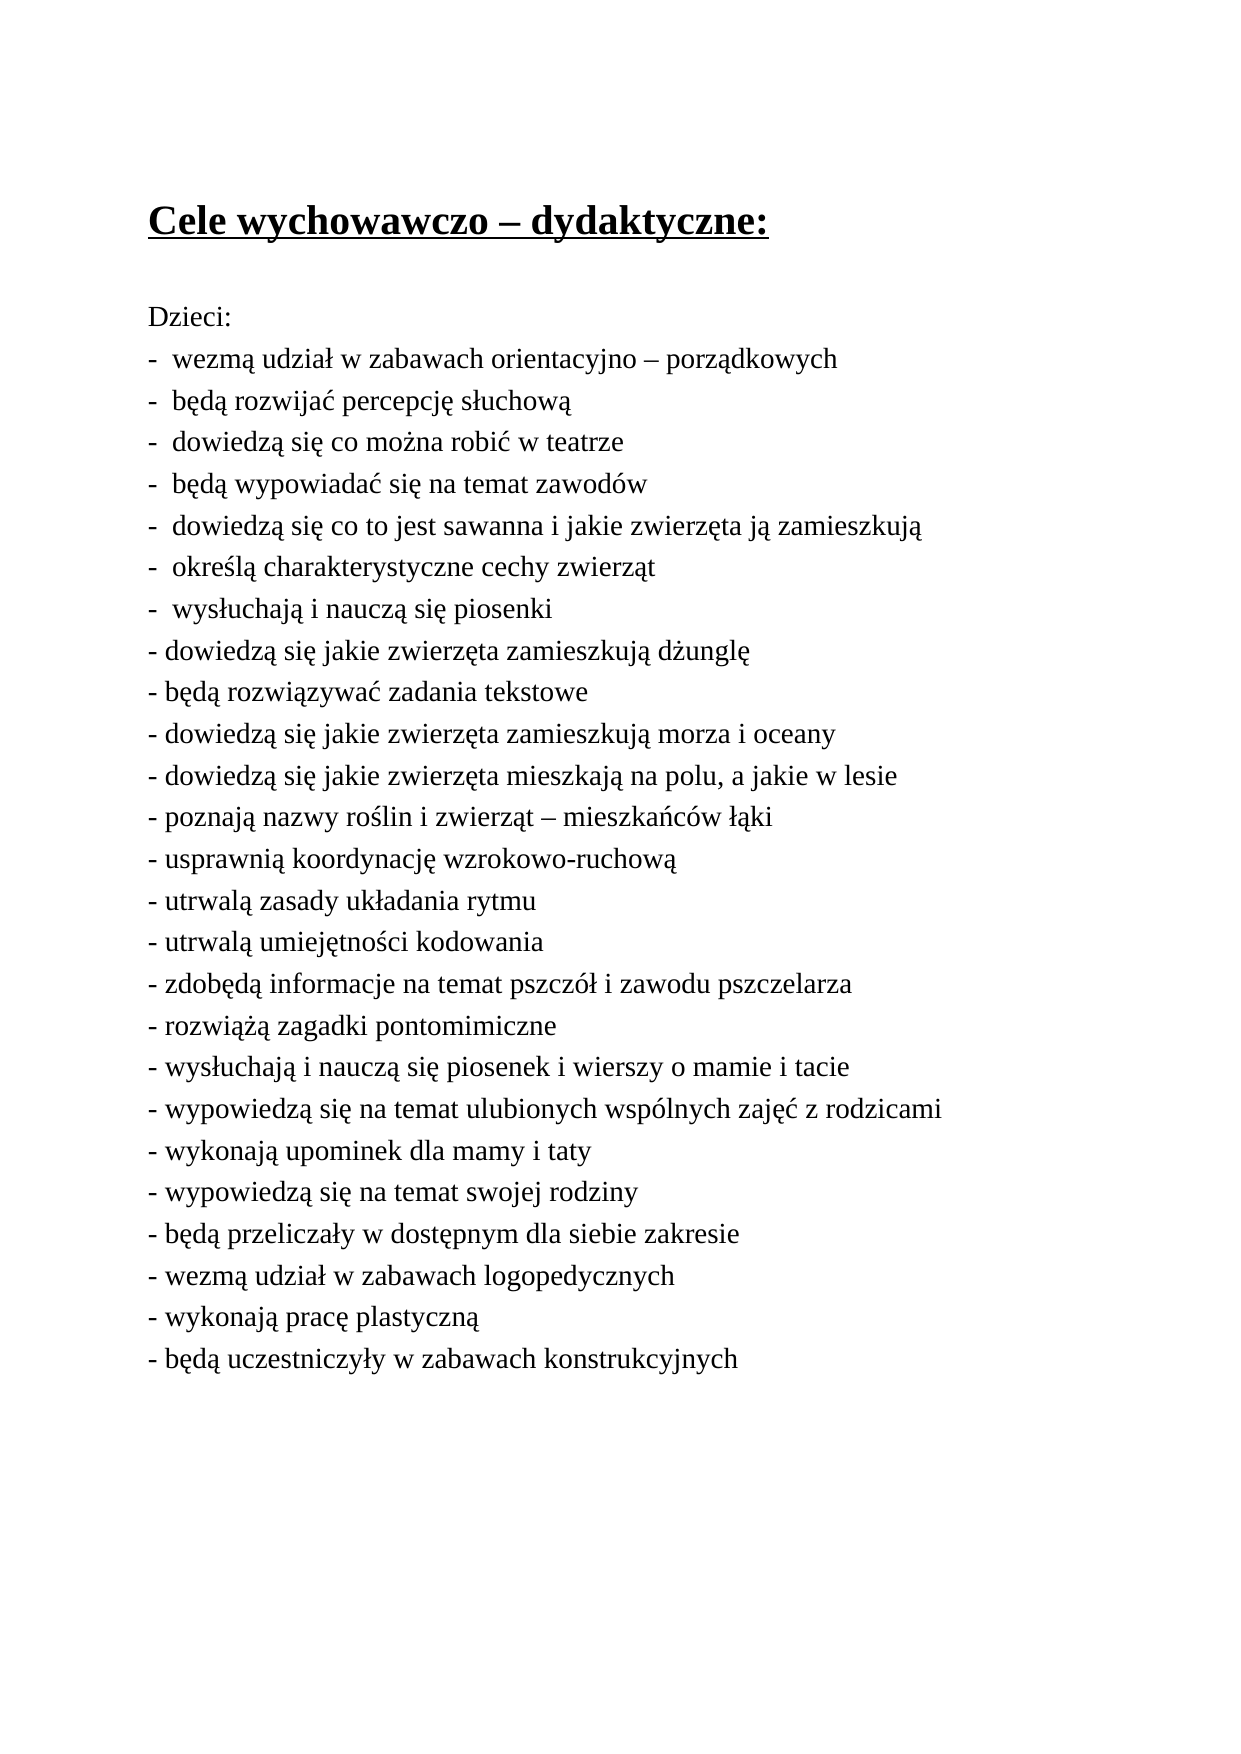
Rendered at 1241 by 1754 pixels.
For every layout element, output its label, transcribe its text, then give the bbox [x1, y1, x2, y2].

text - będą rozwijać percepcję słuchową [148, 375, 1093, 416]
text - wykonają pracę plastyczną [148, 1291, 1093, 1333]
text - dowiedzą się jakie zwierzęta zamieszkują dżunglę [148, 625, 1093, 666]
text - będą przeliczały w dostępnym dla siebie zakresie [148, 1208, 1093, 1250]
text - usprawnią koordynację wzrokowo-ruchową [148, 833, 1093, 875]
text - dowiedzą się jakie zwierzęta mieszkają na polu, a jakie w lesie [148, 750, 1093, 791]
text - utrwalą umiejętności kodowania [148, 916, 1093, 958]
text - będą wypowiadać się na temat zawodów [148, 458, 1093, 500]
text - wezmą udział w zabawach orientacyjno – porządkowych [148, 333, 1093, 375]
text - zdobędą informacje na temat pszczół i zawodu pszczelarza [148, 958, 1093, 1000]
text - utrwalą zasady układania rytmu [148, 875, 1093, 916]
text Dzieci: [148, 291, 1093, 333]
text - rozwiążą zagadki pontomimiczne [148, 1000, 1093, 1041]
text - będą rozwiązywać zadania tekstowe [148, 666, 1093, 708]
text Cele wychowawczo – dydaktyczne: [148, 196, 1093, 243]
text - wykonają upominek dla mamy i taty [148, 1125, 1093, 1166]
text - poznają nazwy roślin i zwierząt – mieszkańców łąki [148, 791, 1093, 833]
text - wezmą udział w zabawach logopedycznych [148, 1250, 1093, 1291]
text - dowiedzą się co to jest sawanna i jakie zwierzęta ją zamieszkują [148, 500, 1093, 541]
text - wysłuchają i nauczą się piosenek i wierszy o mamie i tacie [148, 1041, 1093, 1083]
text - dowiedzą się jakie zwierzęta zamieszkują morza i oceany [148, 708, 1093, 750]
text - wysłuchają i nauczą się piosenki [148, 583, 1093, 625]
text - dowiedzą się co można robić w teatrze [148, 416, 1093, 458]
text - wypowiedzą się na temat swojej rodziny [148, 1166, 1093, 1208]
text - określą charakterystyczne cechy zwierząt [148, 541, 1093, 583]
text - wypowiedzą się na temat ulubionych wspólnych zajęć z rodzicami [148, 1083, 1093, 1125]
text - będą uczestniczyły w zabawach konstrukcyjnych [148, 1333, 1093, 1375]
